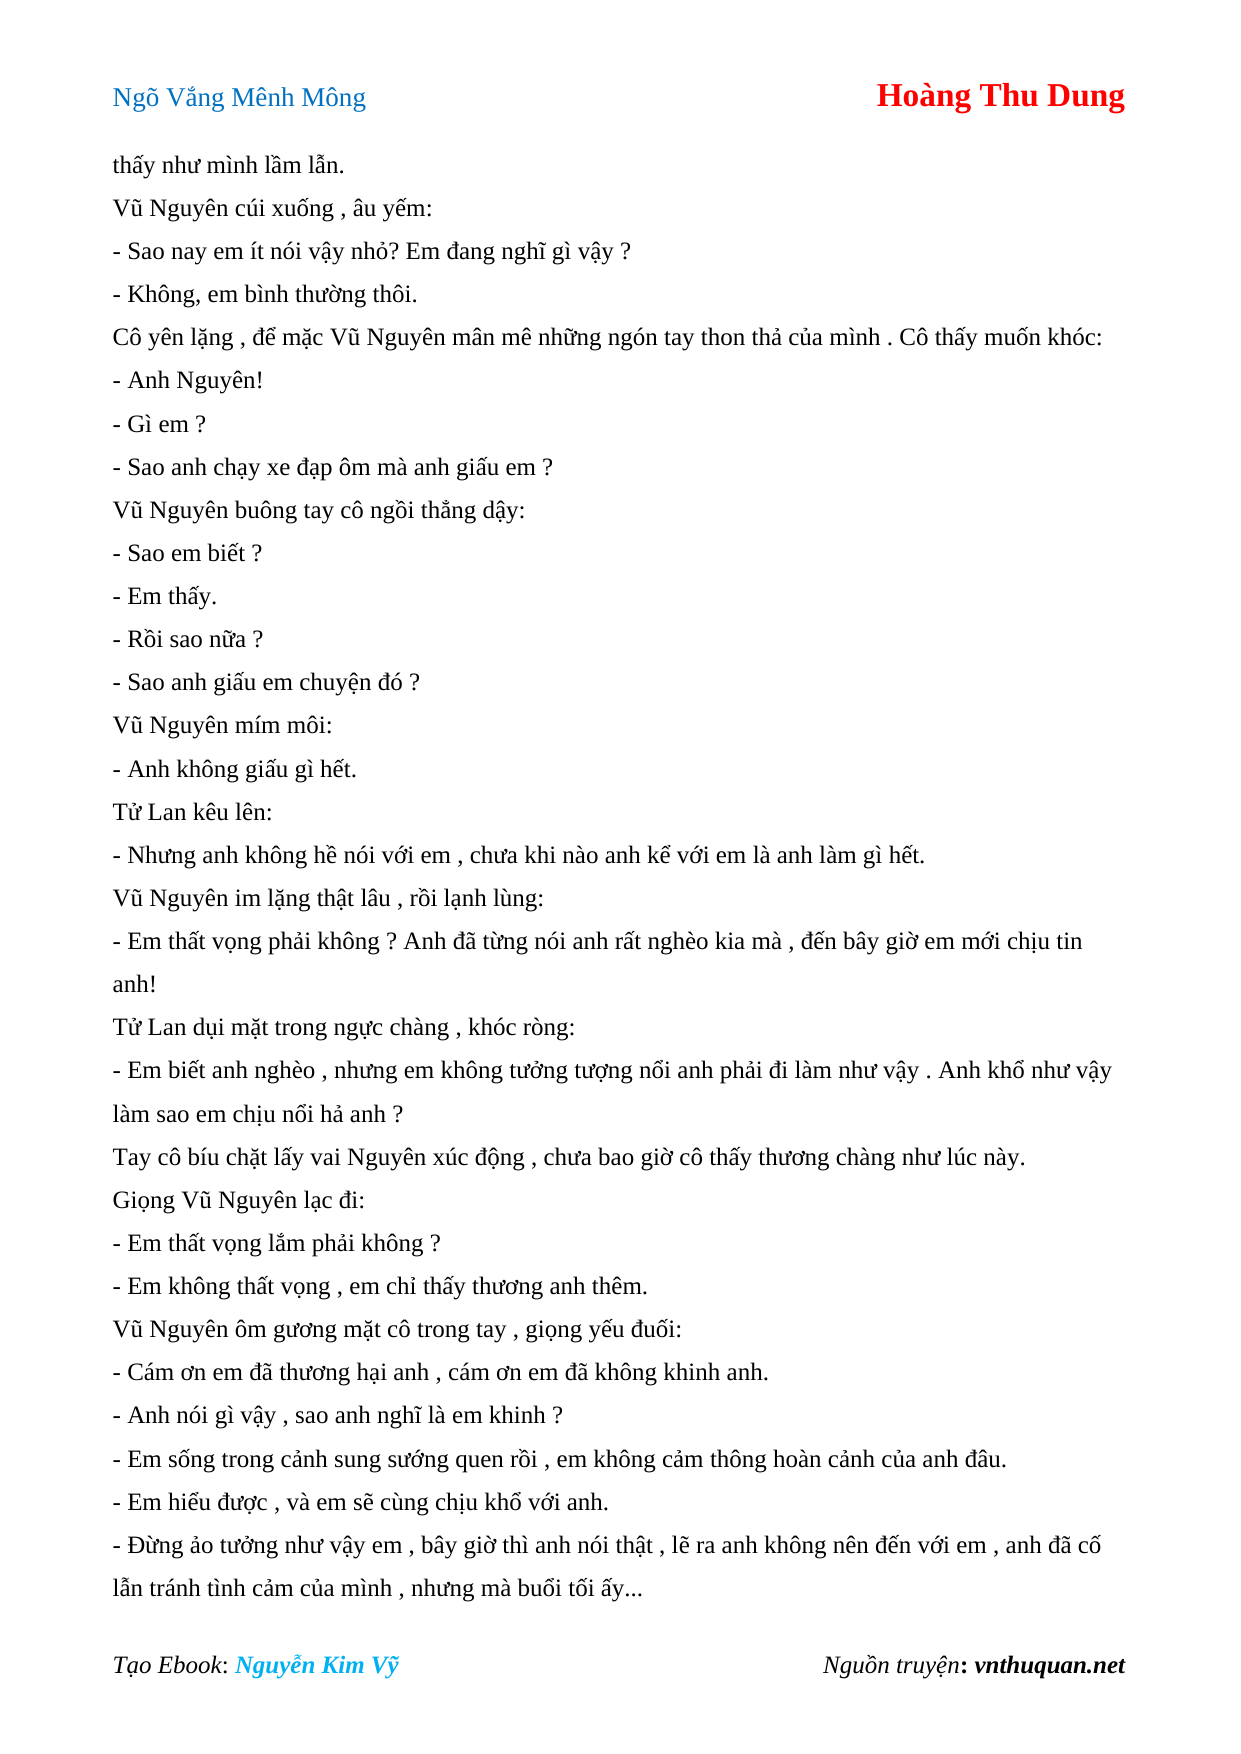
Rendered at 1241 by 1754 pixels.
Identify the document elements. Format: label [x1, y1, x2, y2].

text [112, 150, 1128, 1602]
